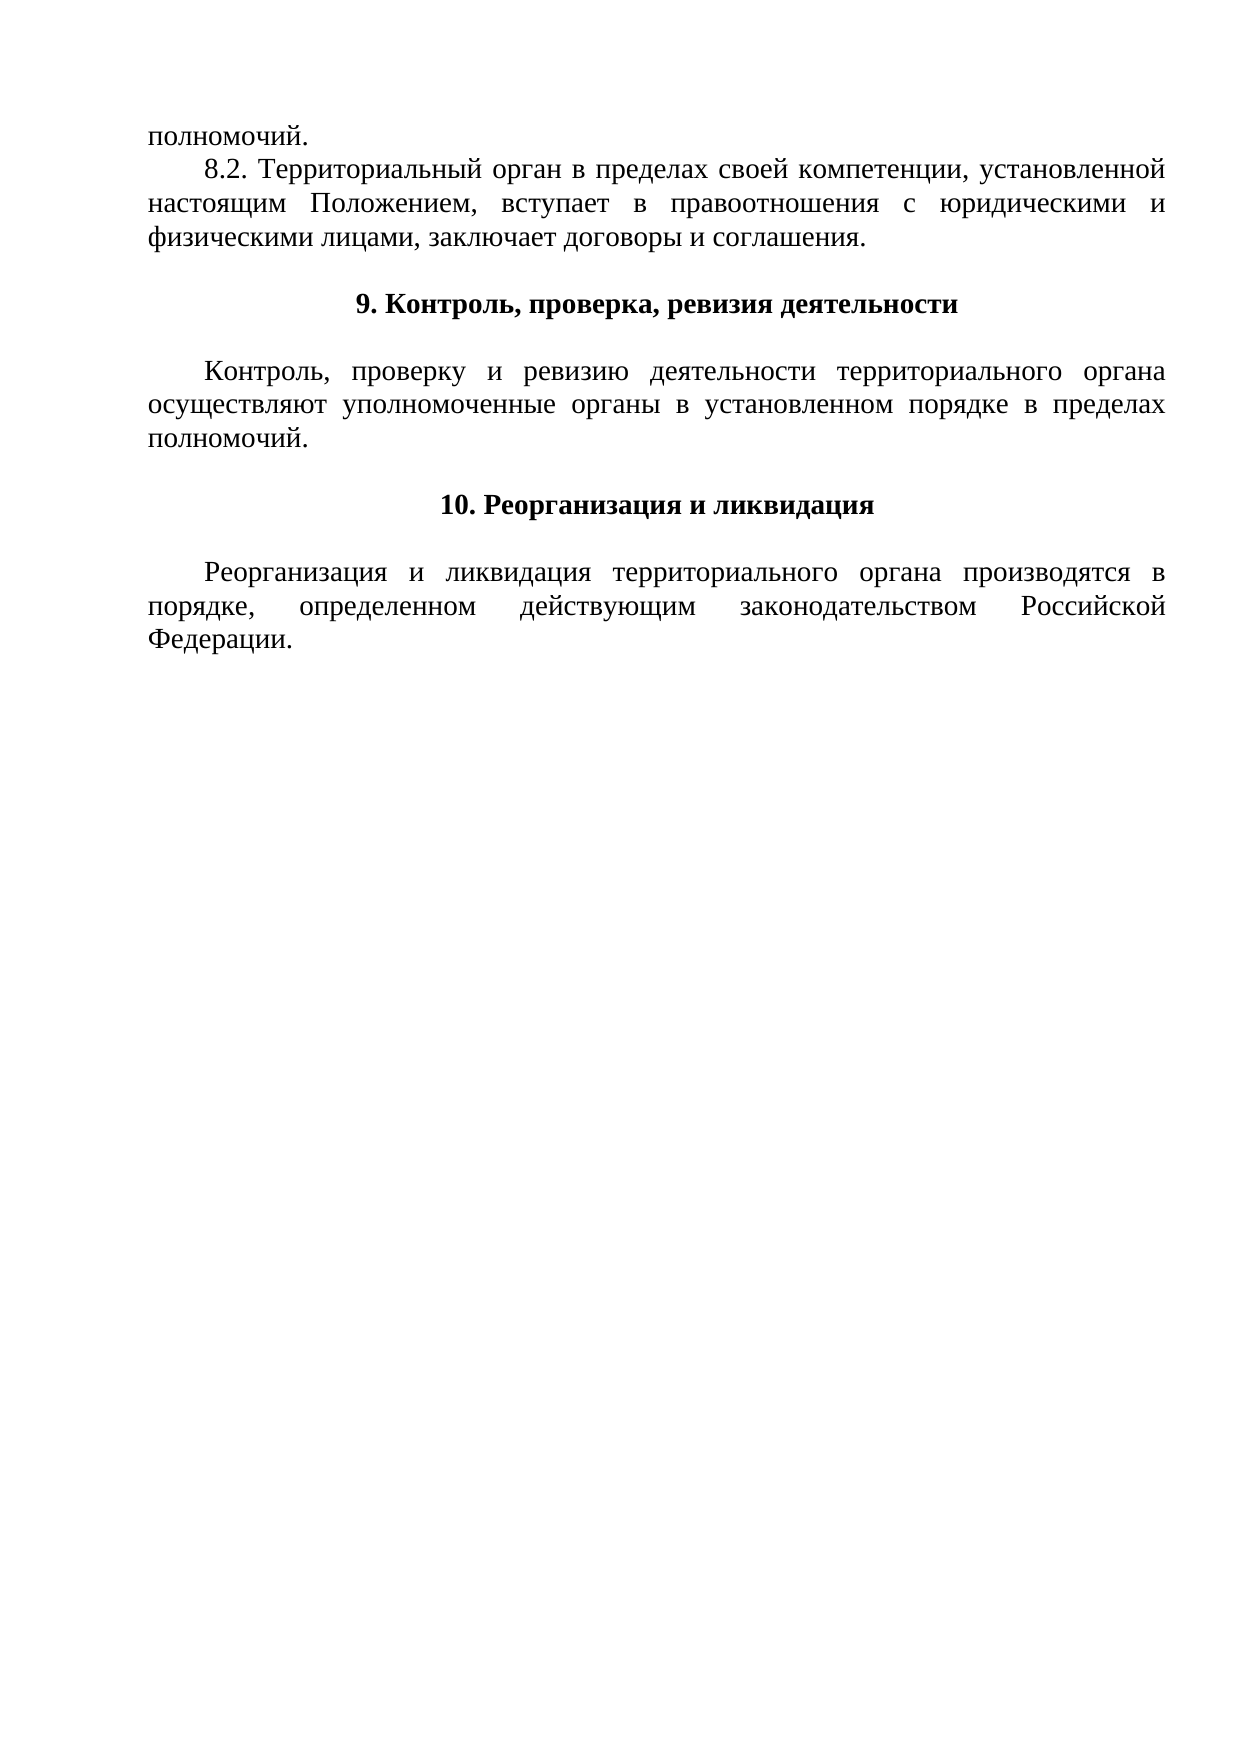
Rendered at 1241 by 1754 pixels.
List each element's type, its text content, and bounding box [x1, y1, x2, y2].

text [148, 118, 1167, 152]
title 9. Контроль, проверка, ревизия деятельности [148, 286, 1167, 319]
text Контроль, проверку и ревизию деятельности территориального органа осуществляют уполномоченные органы в установленном порядке в пределах полномочий. [148, 353, 1167, 453]
text Реорганизация и ликвидация территориального органа производятся в порядке, определенном действующим законодательством Российской Федерации. [148, 554, 1167, 655]
text 8.2. Территориальный орган в пределах своей компетенции, установленной настоящим Положением, вступает в правоотношения с юридическими и физическими лицами, заключает договоры и соглашения. [148, 152, 1167, 252]
title 10. Реорганизация и ликвидация [148, 487, 1167, 521]
